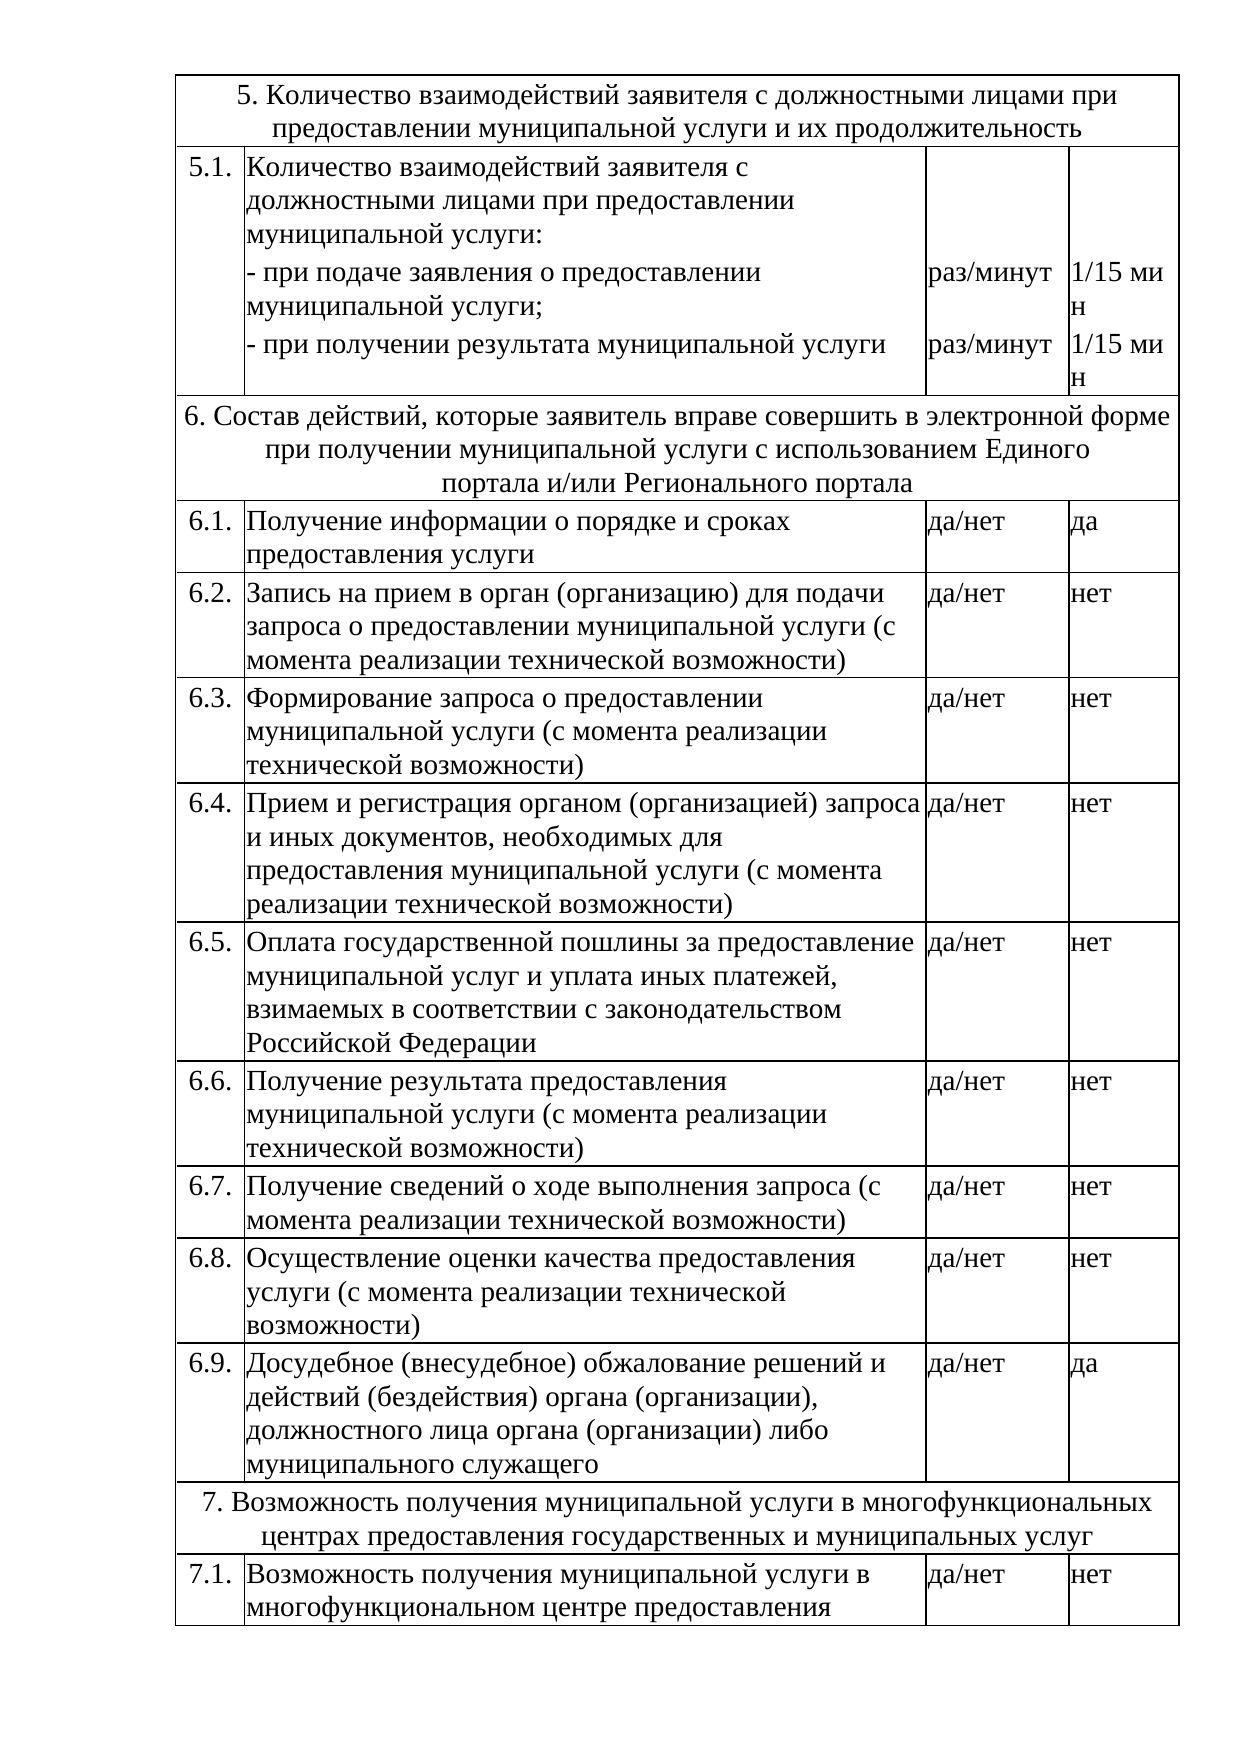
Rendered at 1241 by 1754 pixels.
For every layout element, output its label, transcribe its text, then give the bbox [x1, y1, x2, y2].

table_cell нет [1070, 1555, 1178, 1625]
table_cell да/нет [927, 784, 1068, 921]
table_cell Получение результата предоставления муниципальной услуги (с момента реализации технической возможности) [245, 1062, 925, 1165]
table_cell Получение сведений о ходе выполнения запроса (с момента реализации технической возможности) [245, 1167, 925, 1237]
table_cell 7. Возможность получения муниципальной услуги в многофункциональных центрах предоставления государственных и муниципальных услуг [176, 1482, 1178, 1553]
table_cell да/нет [927, 923, 1068, 1060]
table_cell [1070, 147, 1178, 251]
table_cell 6. Состав действий, которые заявитель вправе совершить в электронной форме при получении муниципальной услуги с использованием Единого портала и/или Регионального портала [176, 396, 1178, 500]
table_cell Получение информации о порядке и сроках предоставления услуги [245, 501, 925, 572]
table_cell [927, 147, 1068, 251]
table_cell да [1070, 501, 1178, 572]
table_cell - при подаче заявления о предоставлении муниципальной услуги; [245, 251, 925, 323]
table_cell раз/минут [927, 323, 1068, 394]
table_cell 6.1. [176, 501, 244, 572]
table_cell 6.5. [176, 922, 244, 1060]
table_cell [245, 1555, 925, 1625]
table_cell нет [1070, 573, 1178, 677]
table_cell да/нет [927, 678, 1068, 782]
table_cell 6.4. [176, 783, 244, 921]
table_cell нет [1070, 678, 1178, 782]
table_cell 6.8. [176, 1238, 244, 1342]
table_cell да/нет [927, 1239, 1068, 1342]
table_cell Запись на прием в орган (организацию) для подачи запроса о предоставлении муниципальной услуги (с момента реализации технической возможности) [245, 573, 925, 677]
table_cell нет [1070, 784, 1178, 921]
table_cell Количество взаимодействий заявителя с должностными лицами при предоставлении муниципальной услуги: [245, 147, 925, 251]
table_cell Оплата государственной пошлины за предоставление муниципальной услуг и уплата иных платежей, взимаемых в соответствии с законодательством Российской Федерации [245, 923, 925, 1060]
table_cell да [1070, 1344, 1178, 1481]
table_cell Формирование запроса о предоставлении муниципальной услуги (с момента реализации технической возможности) [245, 678, 925, 782]
table_cell - при получении результата муниципальной услуги [245, 323, 925, 394]
table_cell нет [1070, 1167, 1178, 1237]
table_cell 5.1. [176, 147, 244, 394]
table_cell 6.7. [176, 1166, 244, 1237]
table_cell нет [1070, 1062, 1178, 1165]
table_cell да/нет [927, 1062, 1068, 1165]
table_cell 1/15 мин [1070, 251, 1178, 323]
table_cell нет [1070, 1239, 1178, 1342]
table_cell да/нет [927, 1555, 1068, 1625]
table_cell нет [1070, 923, 1178, 1060]
table_cell Досудебное (внесудебное) обжалование решений и действий (бездействия) органа (организации), должностного лица органа (организации) либо муниципального служащего [245, 1344, 925, 1481]
table_cell да/нет [927, 501, 1068, 572]
table_cell 7.1. [176, 1554, 244, 1625]
table_cell да/нет [927, 573, 1068, 677]
table_cell 6.2. [176, 573, 244, 677]
table_cell 6.3. [176, 678, 244, 782]
table_cell Прием и регистрация органом (организацией) запроса и иных документов, необходимых для предоставления муниципальной услуги (с момента реализации технической возможности) [245, 784, 925, 921]
table_cell 1/15 мин [1070, 323, 1178, 394]
table_cell да/нет [927, 1344, 1068, 1481]
table_cell 5. Количество взаимодействий заявителя с должностными лицами при предоставлении муниципальной услуги и их продолжительность [176, 76, 1178, 146]
table_cell Осуществление оценки качества предоставления услуги (с момента реализации технической возможности) [245, 1239, 925, 1342]
table_cell да/нет [927, 1167, 1068, 1237]
table_cell 6.9. [176, 1343, 244, 1481]
table_cell 6.6. [176, 1061, 244, 1165]
table_cell раз/минут [927, 251, 1068, 323]
